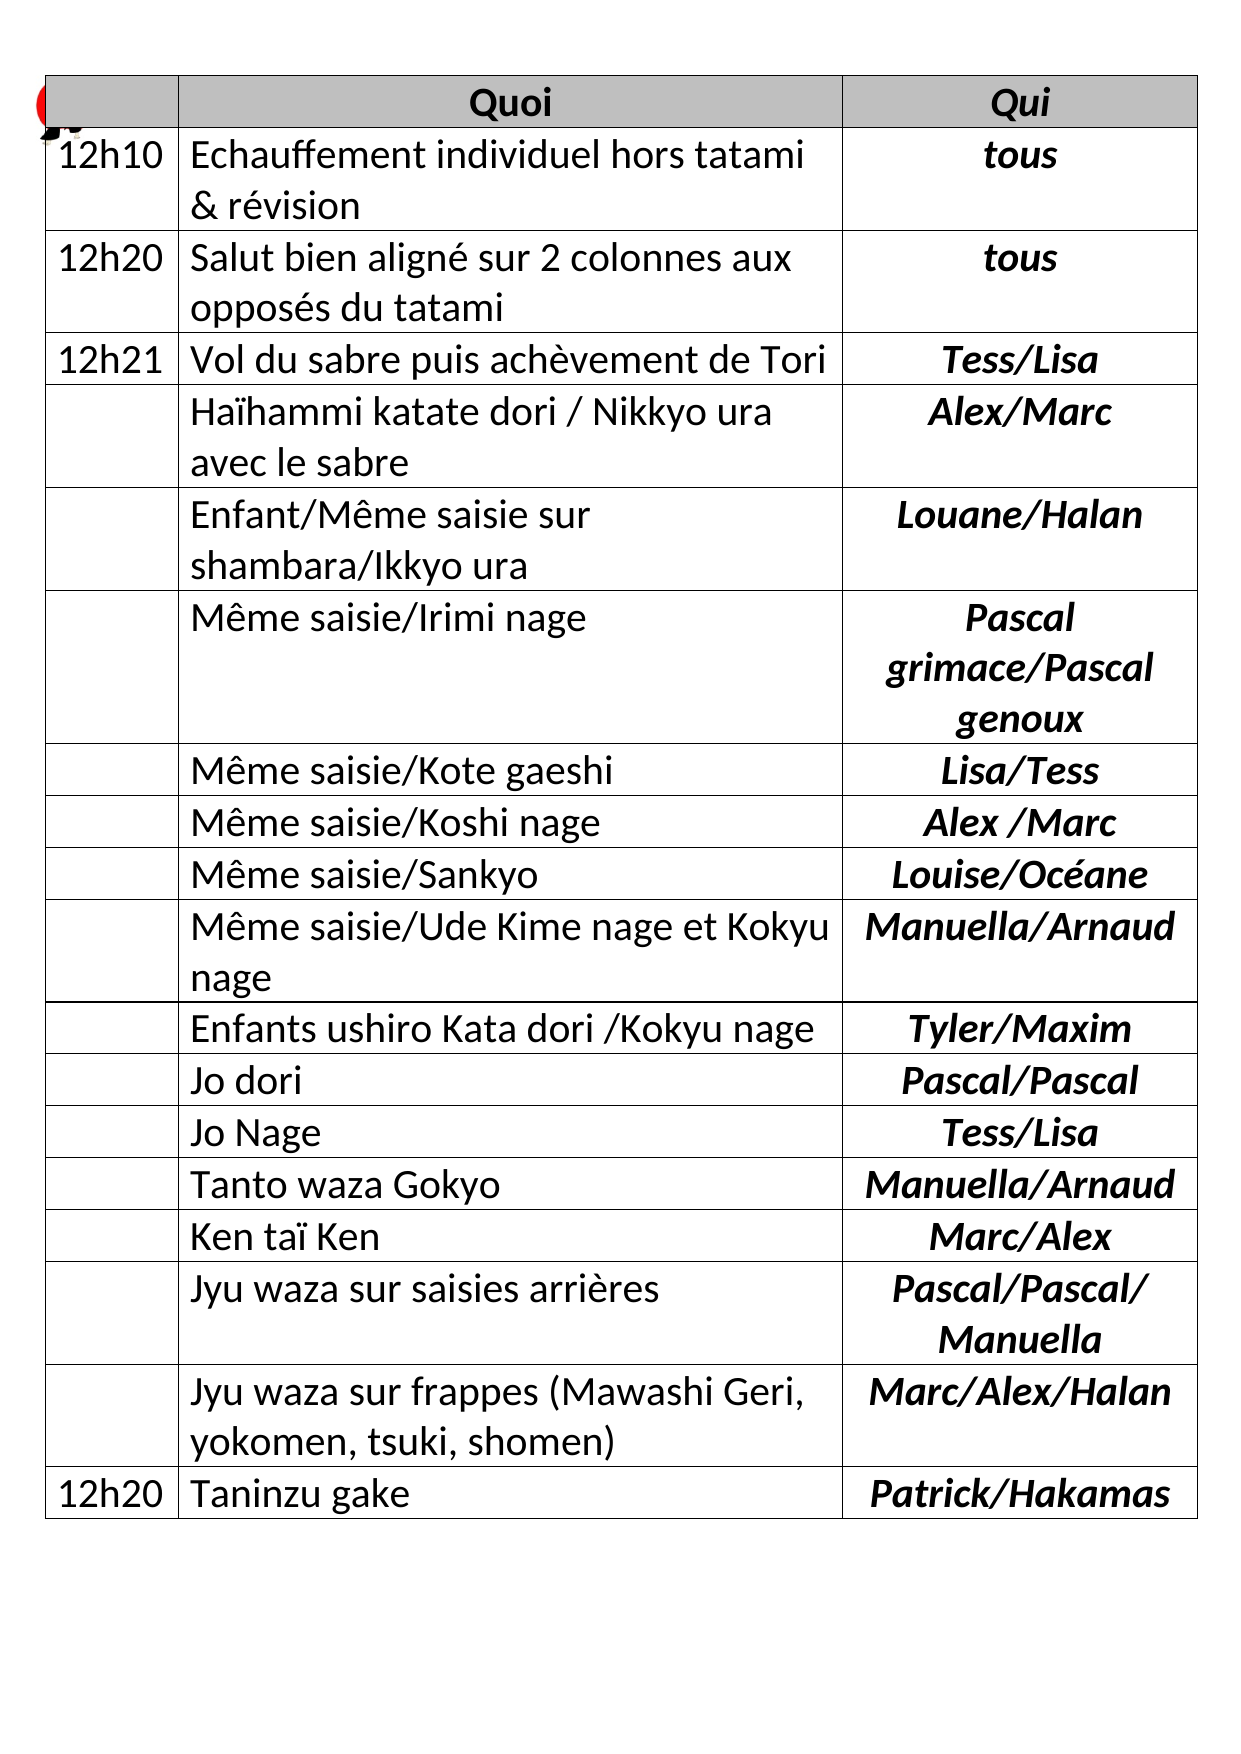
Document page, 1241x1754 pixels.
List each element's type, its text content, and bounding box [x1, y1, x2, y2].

table_cell [46, 385, 178, 487]
table_cell Même saisie/Irimi nage [179, 591, 842, 743]
table_cell Echauffement individuel hors tatami & révision [179, 128, 842, 229]
table_cell [46, 1158, 178, 1209]
table_cell Taninzu gake [179, 1467, 842, 1518]
table_cell [46, 1003, 178, 1053]
table_cell [46, 591, 178, 743]
table_cell Manuella/Arnaud [843, 900, 1197, 1001]
table_cell Vol du sabre puis achèvement de Tori [179, 333, 842, 384]
table_cell Louane/Halan [843, 488, 1197, 589]
table_cell Pascal/Pascal/Manuella [843, 1262, 1197, 1363]
table_cell Même saisie/Koshi nage [179, 796, 842, 847]
table_cell Tess/Lisa [843, 333, 1197, 384]
table_cell [46, 1106, 178, 1157]
table_cell Jyu waza sur saisies arrières [179, 1262, 842, 1363]
table_cell Jyu waza sur frappes (Mawashi Geri, yokomen, tsuki, shomen) [179, 1365, 842, 1466]
table_cell Haïhammi katate dori / Nikkyo ura avec le sabre [179, 385, 842, 487]
table_header Quoi [179, 76, 842, 127]
table_cell [46, 900, 178, 1001]
table_cell [46, 488, 178, 589]
table_cell [46, 1210, 178, 1261]
table_cell Alex /Marc [843, 796, 1197, 847]
table_cell Jo Nage [179, 1106, 842, 1157]
table_cell Tess/Lisa [843, 1106, 1197, 1157]
table_cell 12h21 [46, 333, 178, 384]
table_cell Même saisie/Kote gaeshi [179, 744, 842, 795]
table_cell 12h10 [46, 128, 178, 229]
table_cell Tanto waza Gokyo [179, 1158, 842, 1209]
table_cell [46, 1054, 178, 1105]
table_cell Tyler/Maxim [843, 1003, 1197, 1053]
table_cell Marc/Alex/Halan [843, 1365, 1197, 1466]
table_cell Salut bien aligné sur 2 colonnes aux opposés du tatami [179, 231, 842, 332]
table_cell [46, 796, 178, 847]
table_header [46, 76, 178, 127]
table_cell tous [843, 128, 1197, 229]
table_cell Marc/Alex [843, 1210, 1197, 1261]
table_cell [46, 1365, 178, 1466]
table_cell 12h20 [46, 1467, 178, 1518]
table_cell [46, 1262, 178, 1363]
table_cell Pascal grimace/Pascal genoux [843, 591, 1197, 743]
table_cell Jo dori [179, 1054, 842, 1105]
table_cell Ken taï Ken [179, 1210, 842, 1261]
table_cell Manuella/Arnaud [843, 1158, 1197, 1209]
table_cell Alex/Marc [843, 385, 1197, 487]
table_cell tous [843, 231, 1197, 332]
table_cell 12h20 [46, 231, 178, 332]
table_cell Lisa/Tess [843, 744, 1197, 795]
table_cell [46, 744, 178, 795]
table_cell Même saisie/Sankyo [179, 848, 842, 899]
table_cell Enfant/Même saisie sur shambara/Ikkyo ura [179, 488, 842, 589]
picture [35, 75, 45, 147]
table_cell Même saisie/Ude Kime nage et Kokyu nage [179, 900, 842, 1001]
table_cell Enfants ushiro Kata dori /Kokyu nage [179, 1003, 842, 1053]
table_cell Louise/Océane [843, 848, 1197, 899]
table_cell Patrick/Hakamas [843, 1467, 1197, 1518]
table_cell [46, 848, 178, 899]
table_cell Pascal/Pascal [843, 1054, 1197, 1105]
table_header Qui [843, 76, 1197, 127]
